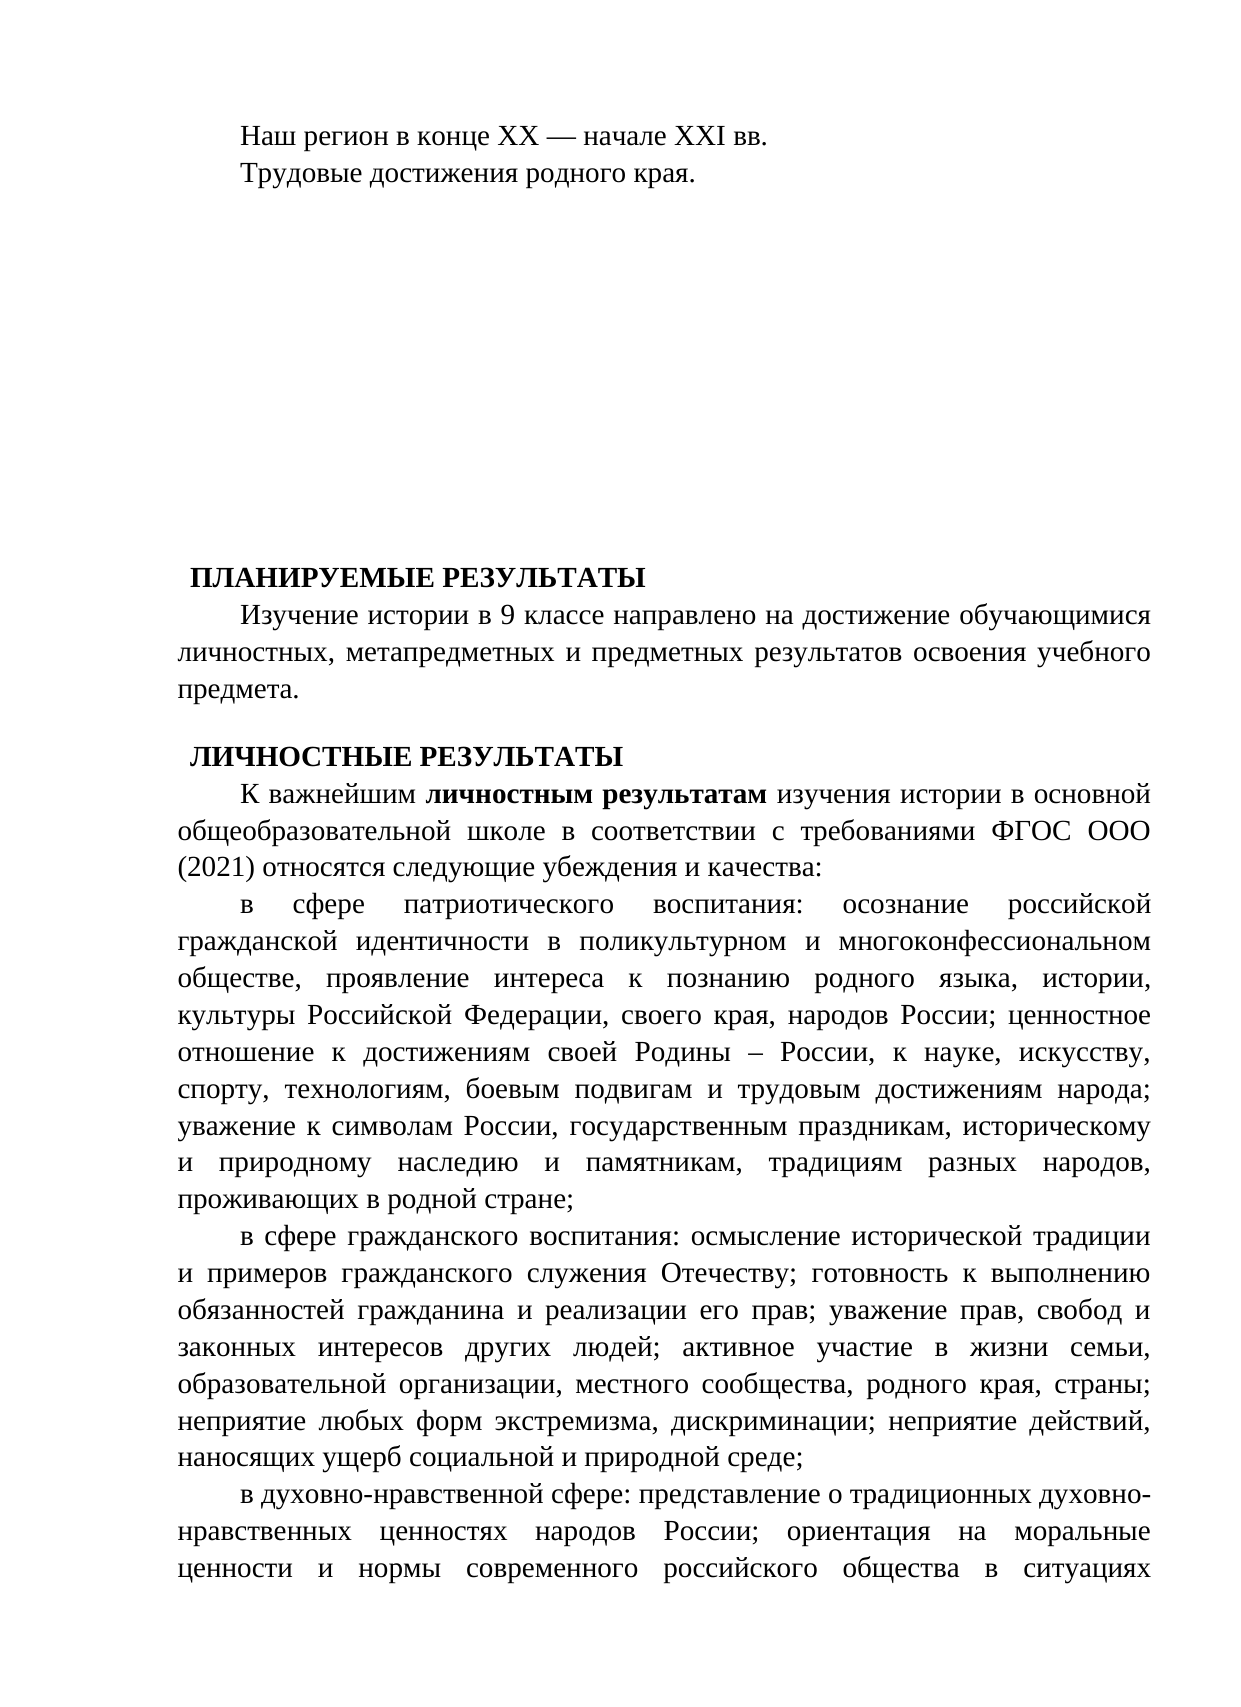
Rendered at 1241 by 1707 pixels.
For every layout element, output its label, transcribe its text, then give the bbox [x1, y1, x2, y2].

text в сфере гражданского воспитания: осмысление исторической традиции и примеров гражданского служения Отечеству; готовность к выполнению обязанностей гражданина и реализации его прав; уважение прав, свобод и законных интересов других людей; активное участие в жизни семьи, образовательной организации, местного сообщества, родного края, страны; неприятие любых форм экстремизма, дискриминации; неприятие действий, наносящих ущерб социальной и природной среде; [177, 1218, 1152, 1473]
text ЛИЧНОСТНЫЕ РЕЗУЛЬТАТЫ [190, 739, 1152, 772]
text ПЛАНИРУЕМЫЕ РЕЗУЛЬТАТЫ [190, 561, 1152, 594]
text в сфере патриотического воспитания: осознание российской гражданской идентичности в поликультурном и многоконфессиональном обществе, проявление интереса к познанию родного языка, истории, культуры Российской Федерации, своего края, народов России; ценностное отношение к достижениям своей Родины – России, к науке, искусству, спорту, технологиям, боевым подвигам и трудовым достижениям народа; уважение к символам России, государственным праздникам, историческому и природному наследию и памятникам, традициям разных народов, проживающих в родной стране; [177, 886, 1152, 1215]
text Наш регион в конце XX — начале XXI вв. [177, 118, 1152, 152]
text Изучение истории в 9 классе направлено на достижение обучающимися личностных, метапредметных и предметных результатов освоения учебного предмета. [177, 597, 1152, 705]
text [177, 1476, 1152, 1584]
text К важнейшим личностным результатам изучения истории в основной общеобразовательной школе в соответствии с требованиями ФГОС ООО (2021) относятся следующие убеждения и качества: [177, 776, 1152, 883]
text Трудовые достижения родного края. [177, 155, 1152, 188]
